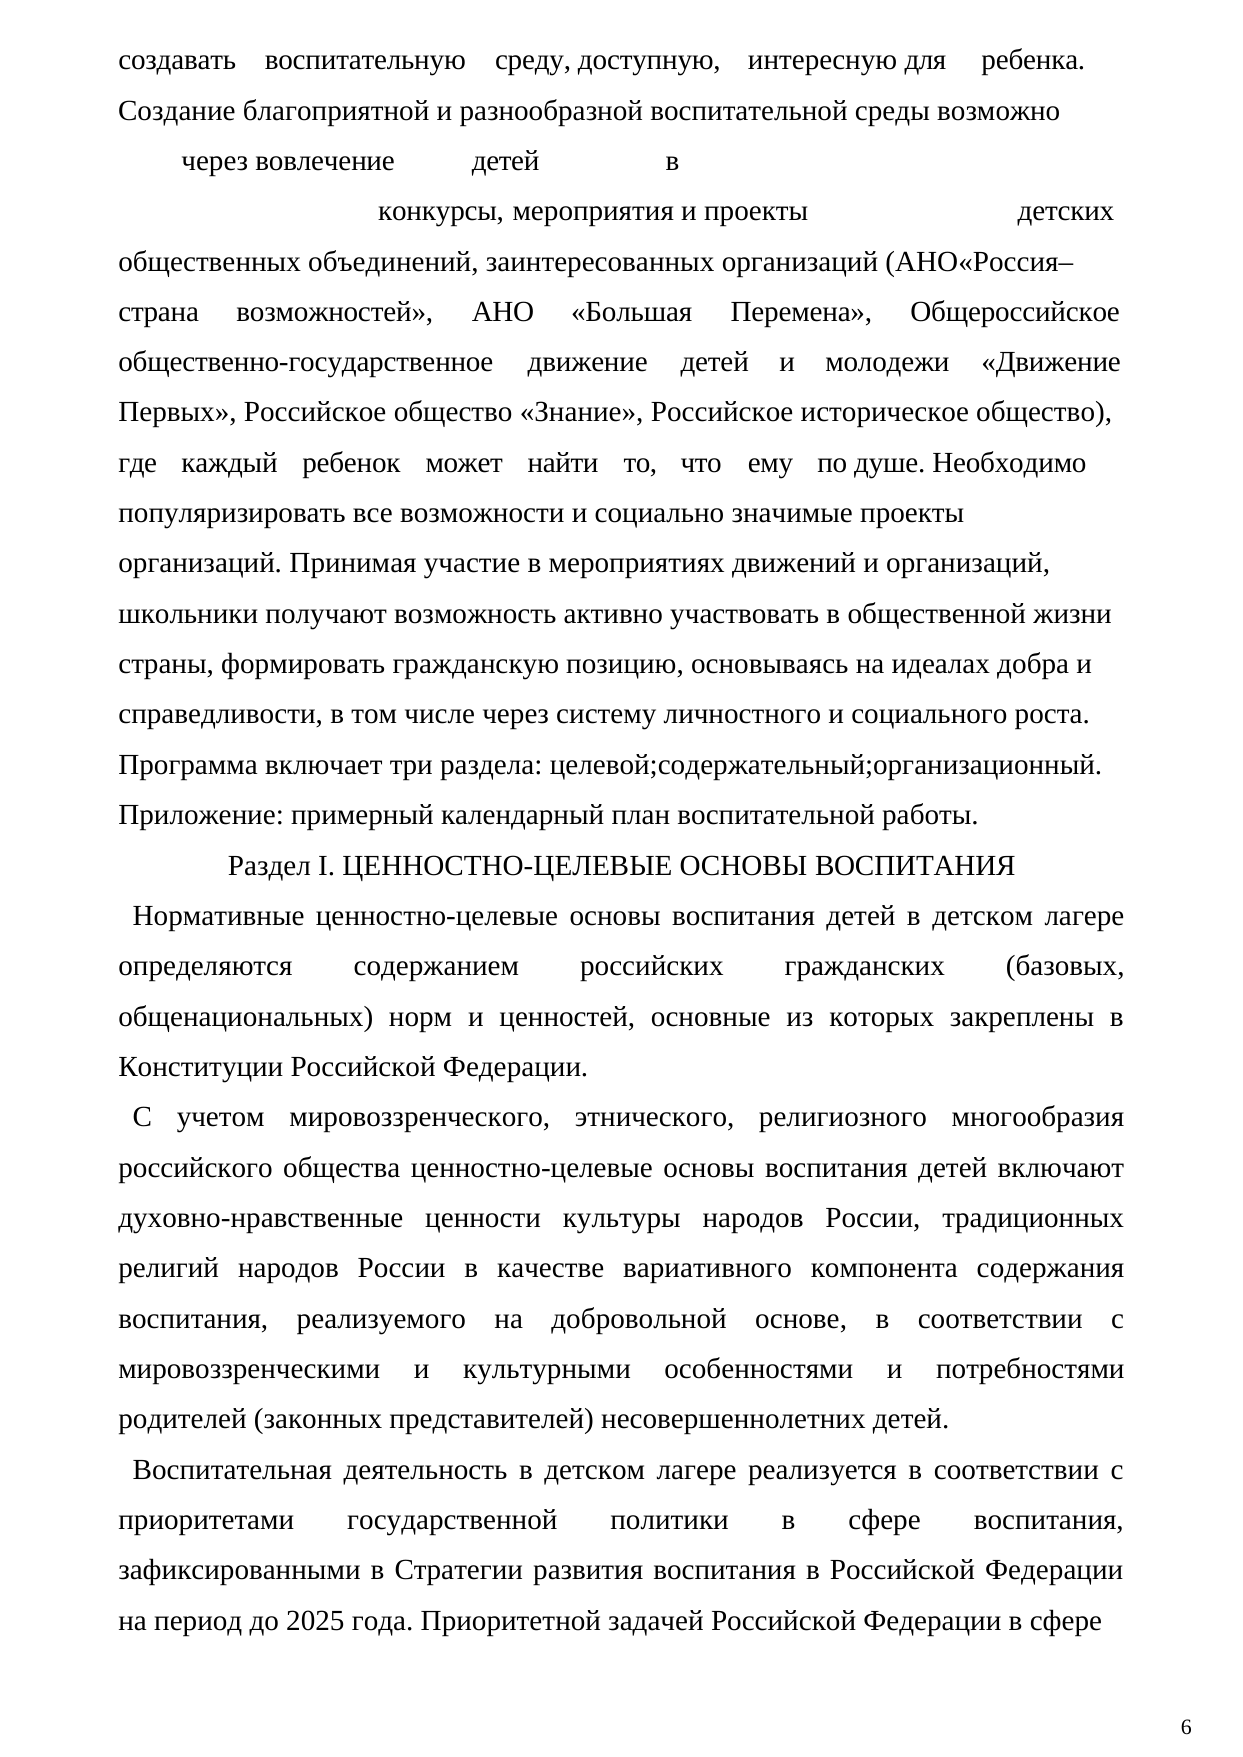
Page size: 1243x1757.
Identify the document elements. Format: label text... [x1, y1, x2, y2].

text Создание благоприятной и разнообразной воспитательной среды возможно через вовлечение детей в конкурсы, мероприятия и проекты детских [118, 93, 1116, 227]
text Программа включает три раздела: целевой;содержательный;организационный. Приложение: примерный календарный план воспитательной работы. [118, 747, 1228, 831]
text общественных объединений, заинтересованных организаций (АНО«Россия– страна возможностей», АНО «Большая Перемена», Общероссийское общественно-государственное движение детей и молодежи «Движение Первых», Российское общество «Знание», Российское историческое общество), где каждый ребенок может найти то, что ему по душе. Необходимо популяризировать все возможности и социально значимые проекты организаций. Принимая участие в мероприятиях движений и организаций, школьники получают возможность активно участвовать в общественной жизни страны, формировать гражданскую позицию, основываясь на идеалах добра и справедливости, в том числе через систему личностного и социального роста. [118, 244, 1122, 730]
text Нормативные ценностно-целевые основы воспитания детей в детском лагере определяются содержанием российских гражданских (базовых, общенациональных) норм и ценностей, основные из которых закреплены в Конституции Российской Федерации. [118, 898, 1125, 1083]
text Раздел I. ЦЕННОСТНО-ЦЕЛЕВЫЕ ОСНОВЫ ВОСПИТАНИЯ [68, 848, 1175, 882]
text Воспитательная деятельность в детском лагере реализуется в соответствии с приоритетами государственной политики в сфере воспитания, зафиксированными в Стратегии развития воспитания в Российской Федерации на период до 2025 года. Приоритетной задачей Российской Федерации в сфере [118, 1452, 1124, 1636]
text С учетом мировоззренческого, этнического, религиозного многообразия российского общества ценностно-целевые основы воспитания детей включают духовно-нравственные ценности культуры народов России, традиционных религий народов России в качестве вариативного компонента содержания воспитания, реализуемого на добровольной основе, в соответствии с мировоззренческими и культурными особенностями и потребностями родителей (законных представителей) несовершеннолетних детей. [118, 1099, 1125, 1435]
text создавать воспитательную среду, доступную, интересную для ребенка. [118, 42, 1228, 76]
